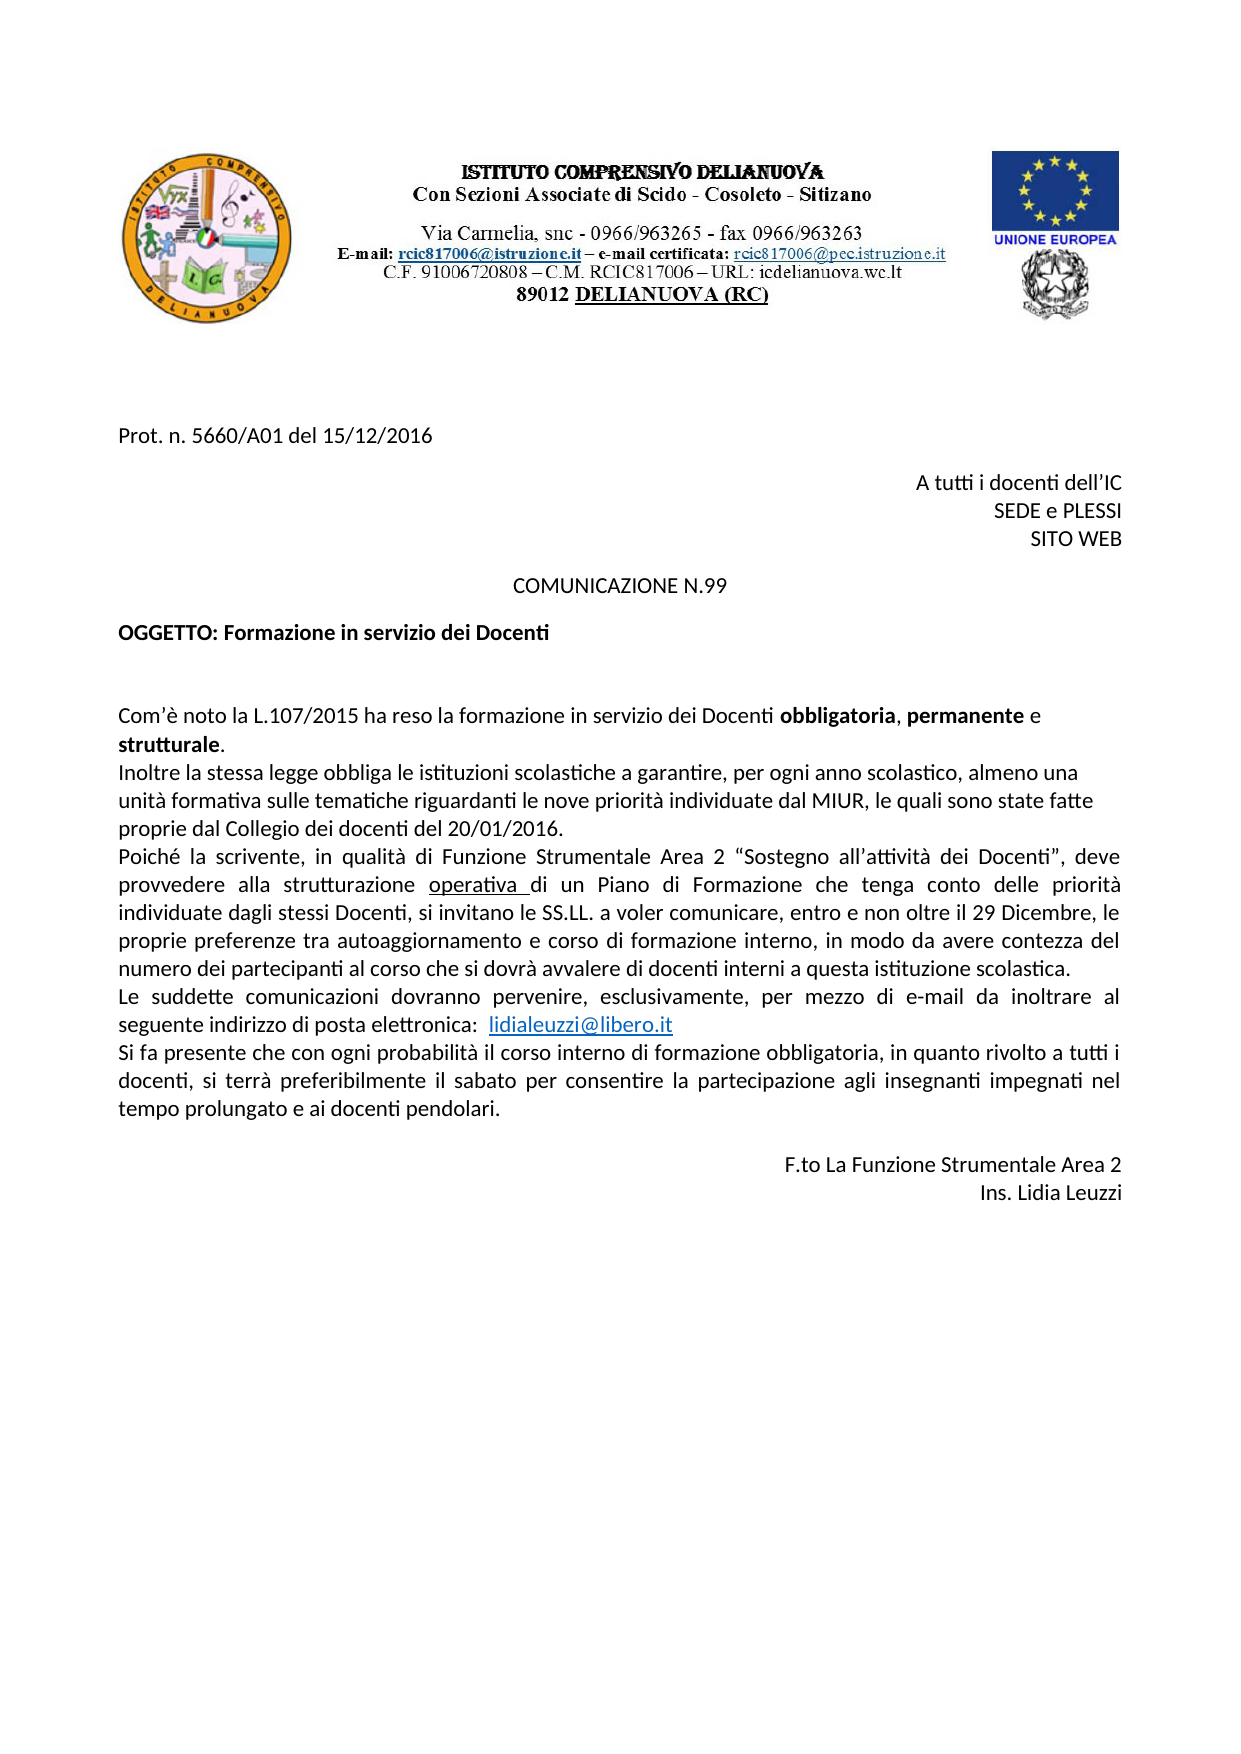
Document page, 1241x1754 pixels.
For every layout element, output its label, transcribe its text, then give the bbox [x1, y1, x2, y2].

text Ins. Lidia Leuzzi [118, 1178, 1122, 1206]
text Com’è noto la L.107/2015 ha reso la formazione in servizio dei Docenti obbligatoria, permanente e strutturale. [118, 702, 1122, 758]
text F.to La Funzione Strumentale Area 2 [118, 1150, 1122, 1178]
text Inoltre la stessa legge obbliga le istituzioni scolastiche a garantire, per ogni anno scolastico, almeno una unità formativa sulle tematiche riguardanti le nove priorità individuate dal MIUR, le quali sono state fatte proprie dal Collegio dei docenti del 20/01/2016. [118, 758, 1122, 842]
text Poiché la scrivente, in qualità di Funzione Strumentale Area 2 “Sostegno all’attività dei Docenti”, deve provvedere alla strutturazione operativa di un Piano di Formazione che tenga conto delle priorità individuate dagli stessi Docenti, si invitano le SS.LL. a voler comunicare, entro e non oltre il 29 Dicembre, le proprie preferenze tra autoaggiornamento e corso di formazione interno, in modo da avere contezza del numero dei partecipanti al corso che si dovrà avvalere di docenti interni a questa istituzione scolastica. [118, 842, 1122, 982]
text OGGETTO: Formazione in servizio dei Docenti [118, 618, 1122, 646]
text A tutti i docenti dell’IC [118, 468, 1122, 496]
text Si fa presente che con ogni probabilità il corso interno di formazione obbligatoria, in quanto rivolto a tutti i docenti, si terrà preferibilmente il sabato per consentire la partecipazione agli insegnanti impegnati nel tempo prolungato e ai docenti pendolari. [118, 1038, 1122, 1122]
text SEDE e PLESSI [118, 496, 1122, 524]
text Le suddette comunicazioni dovranno pervenire, esclusivamente, per mezzo di e-mail da inoltrare al seguente indirizzo di posta elettronica: lidialeuzzi@libero.it [118, 982, 1122, 1038]
text Prot. n. 5660/A01 del 15/12/2016 [118, 421, 1122, 449]
picture [118, 147, 1123, 325]
text SITO WEB [118, 524, 1122, 552]
text COMUNICAZIONE N.99 [118, 571, 1122, 599]
